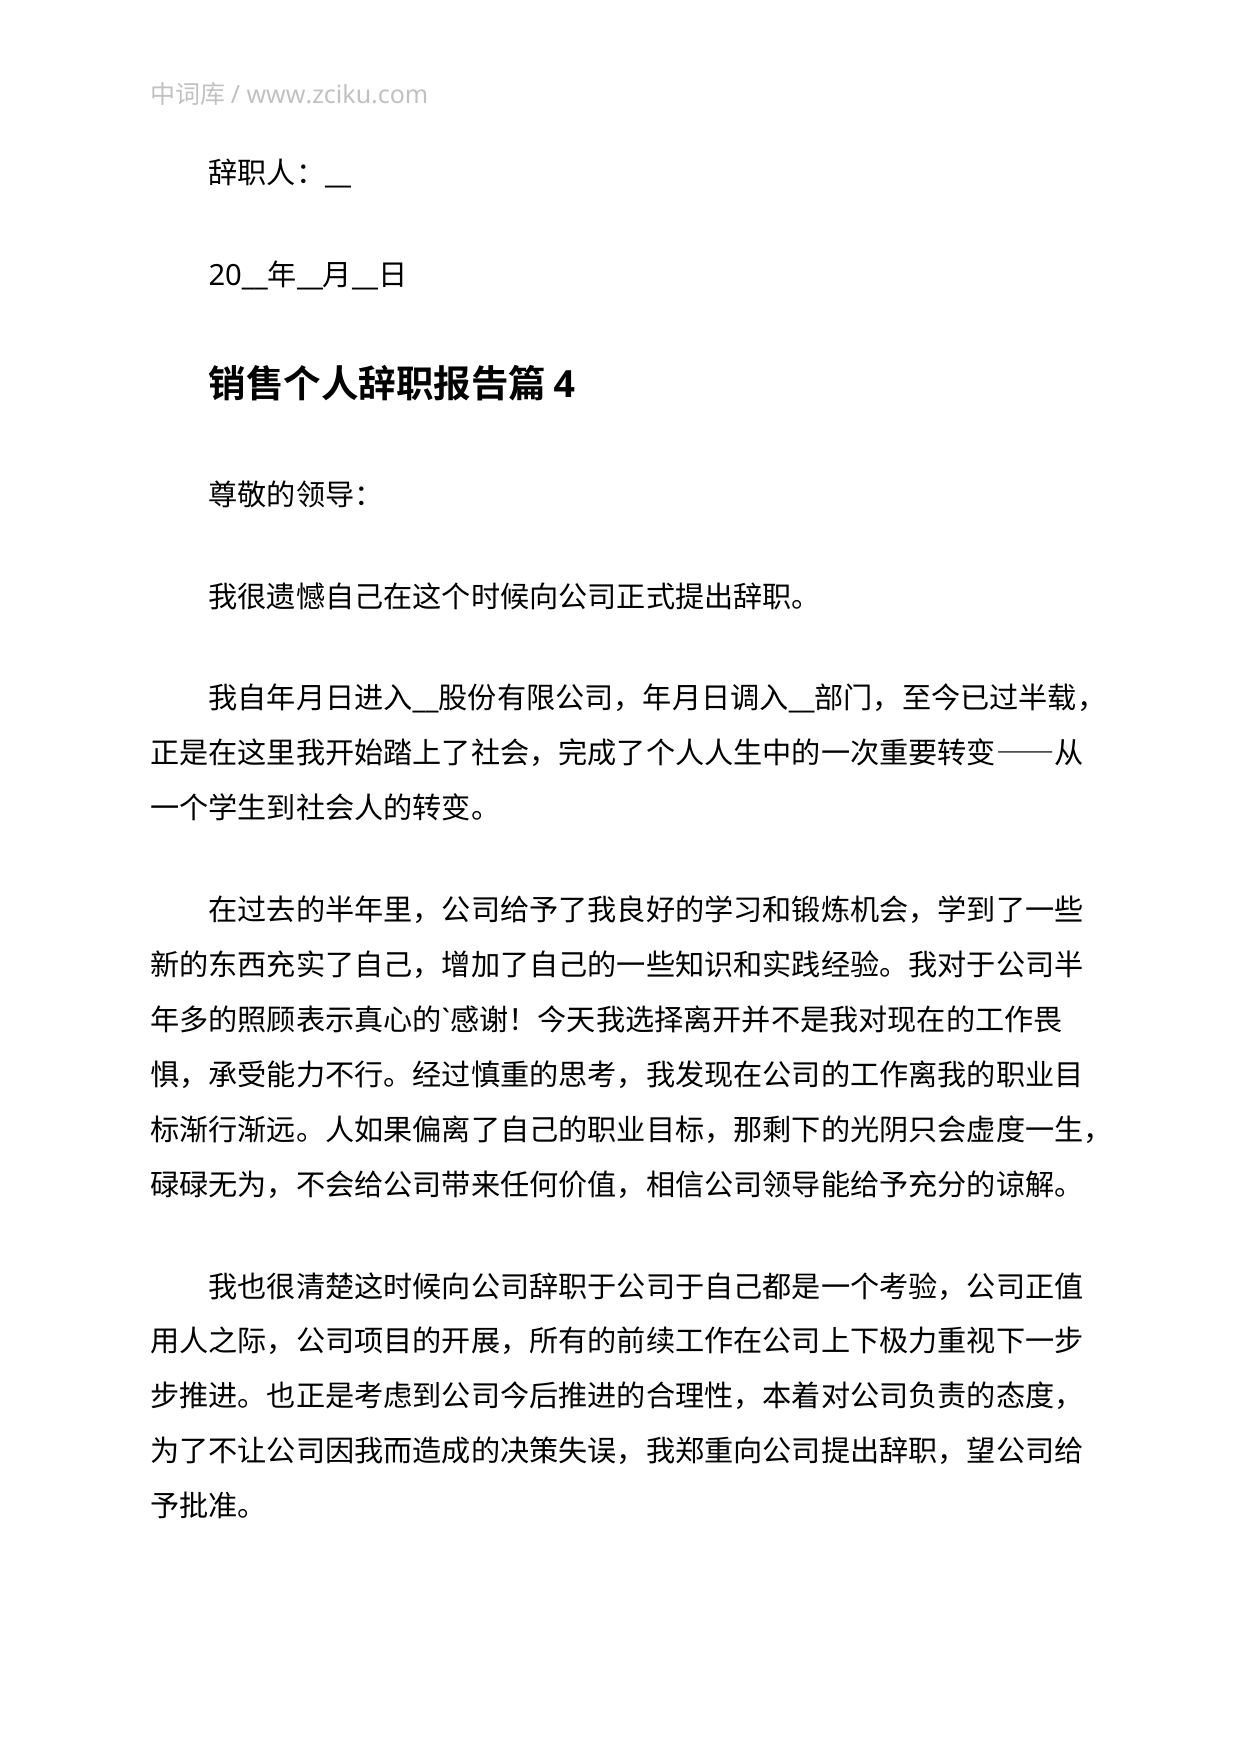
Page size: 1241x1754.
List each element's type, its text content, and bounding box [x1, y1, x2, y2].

text 我自年月日进入__股份有限公司，年月日调入__部门，至今已过半载，正是在这里我开始踏上了社会，完成了个人人生中的一次重要转变——从一个学生到社会人的转变。 [150, 675, 1090, 827]
text 销售个人辞职报告篇4 [150, 354, 1090, 408]
text 在过去的半年里，公司给予了我良好的学习和锻炼机会，学到了一些新的东西充实了自己，增加了自己的一些知识和实践经验。我对于公司半年多的照顾表示真心的`感谢！今天我选择离开并不是我对现在的工作畏惧，承受能力不行。经过慎重的思考，我发现在公司的工作离我的职业目标渐行渐远。人如果偏离了自己的职业目标，那剩下的光阴只会虚度一生，碌碌无为，不会给公司带来任何价值，相信公司领导能给予充分的谅解。 [150, 887, 1090, 1204]
text 20__年__月__日 [150, 252, 1090, 294]
text 我也很清楚这时候向公司辞职于公司于自己都是一个考验，公司正值用人之际，公司项目的开展，所有的前续工作在公司上下极力重视下一步步推进。也正是考虑到公司今后推进的合理性，本着对公司负责的态度，为了不让公司因我而造成的决策失误，我郑重向公司提出辞职，望公司给予批准。 [150, 1263, 1090, 1525]
text 辞职人：__ [150, 150, 1090, 192]
text 尊敬的领导： [150, 472, 1090, 514]
text 我很遗憾自己在这个时候向公司正式提出辞职。 [150, 573, 1090, 616]
